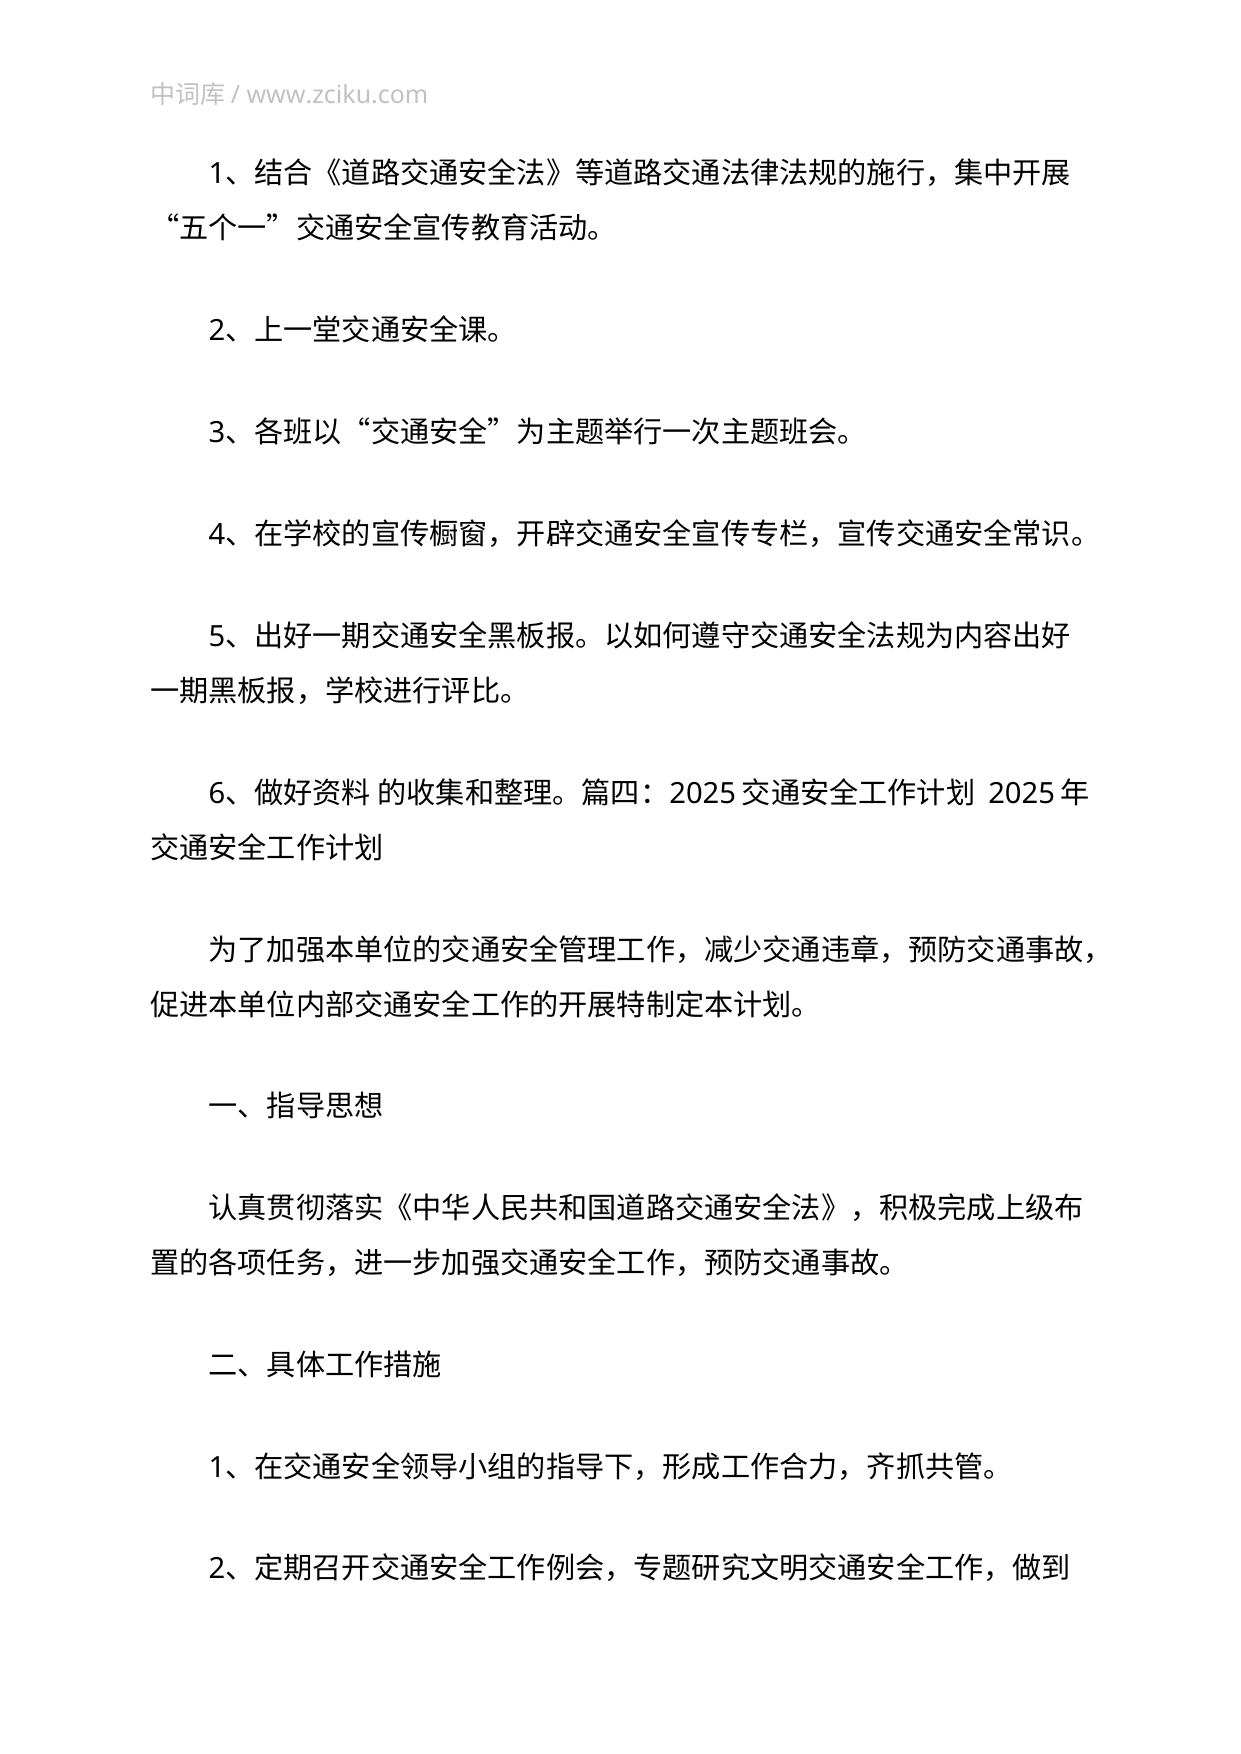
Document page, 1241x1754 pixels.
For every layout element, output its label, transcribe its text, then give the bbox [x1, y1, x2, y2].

text 二、具体工作措施 [150, 1341, 1090, 1384]
text 5、出好一期交通安全黑板报。以如何遵守交通安全法规为内容出好一期黑板报，学校进行评比。 [150, 613, 1090, 710]
text 6、做好资料 的收集和整理。篇四：2025交通安全工作计划 2025年交通安全工作计划 [150, 769, 1090, 867]
text 为了加强本单位的交通安全管理工作，减少交通违章，预防交通事故，促进本单位内部交通安全工作的开展特制定本计划。 [150, 926, 1090, 1023]
text 2、上一堂交通安全课。 [150, 307, 1090, 349]
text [150, 1545, 1090, 1587]
text 1、结合《道路交通安全法》等道路交通法律法规的施行，集中开展“五个一”交通安全宣传教育活动。 [150, 150, 1090, 247]
text 3、各班以“交通安全”为主题举行一次主题班会。 [150, 409, 1090, 451]
text 4、在学校的宣传橱窗，开辟交通安全宣传专栏，宣传交通安全常识。 [150, 511, 1090, 553]
text 1、在交通安全领导小组的指导下，形成工作合力，齐抓共管。 [150, 1443, 1090, 1486]
text 一、指导思想 [150, 1083, 1090, 1125]
text 认真贯彻落实《中华人民共和国道路交通安全法》，积极完成上级布置的各项任务，进一步加强交通安全工作，预防交通事故。 [150, 1185, 1090, 1282]
